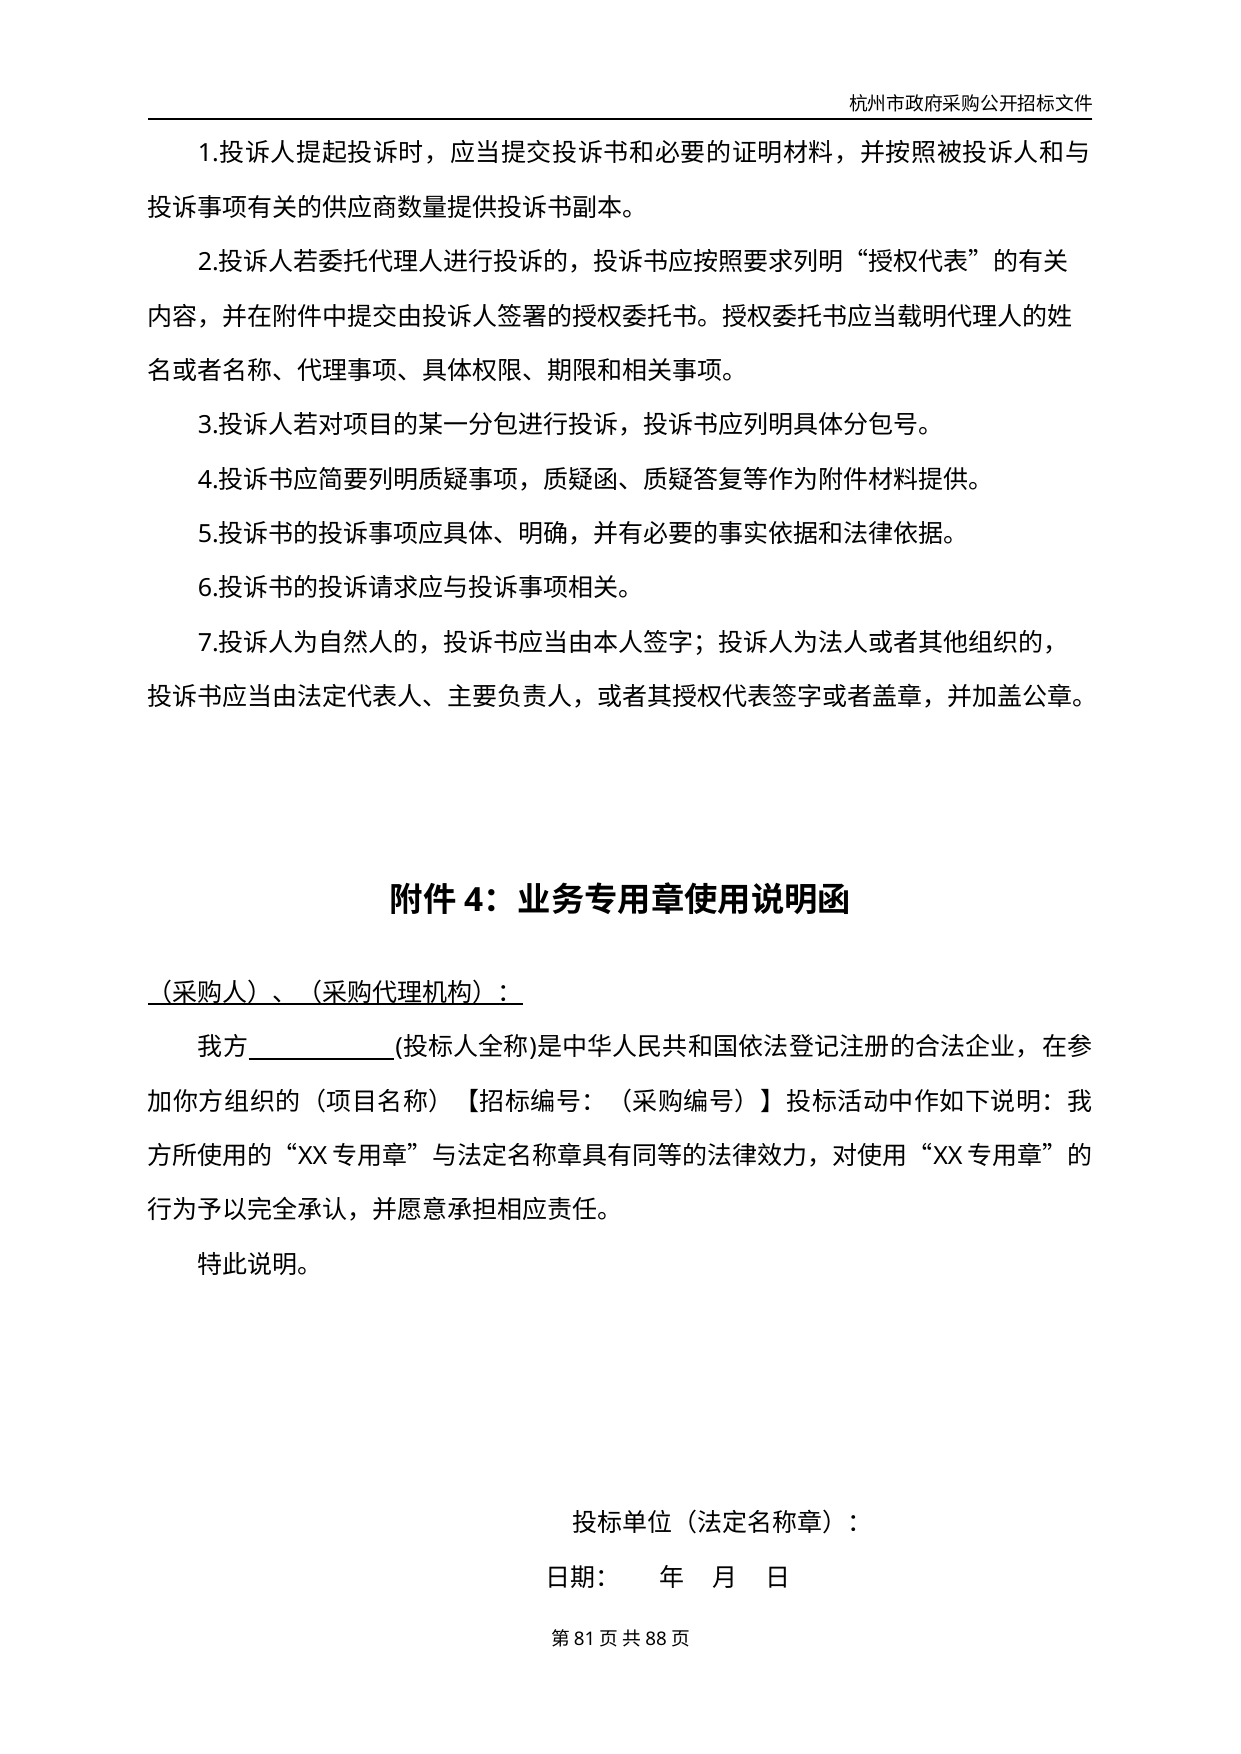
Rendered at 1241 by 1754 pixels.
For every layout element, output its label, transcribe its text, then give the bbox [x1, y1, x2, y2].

text 我方 (投标人全称)是中华人民共和国依法登记注册的合法企业，在参加你方组织的（项目名称）【招标编号：（采购编号）】投标活动中作如下说明：我方所使用的“XX专用章”与法定名称章具有同等的法律效力，对使用“XX专用章”的行为予以完全承认，并愿意承担相应责任。 [148, 1027, 1092, 1226]
text 2.投诉人若委托代理人进行投诉的，投诉书应按照要求列明“授权代表”的有关内容，并在附件中提交由投诉人签署的授权委托书。授权委托书应当载明代理人的姓名或者名称、代理事项、具体权限、期限和相关事项。 [148, 242, 1092, 387]
text 附件4：业务专用章使用说明函 [148, 873, 1092, 921]
text 6.投诉书的投诉请求应与投诉事项相关。 [148, 568, 1092, 604]
text 4.投诉书应简要列明质疑事项，质疑函、质疑答复等作为附件材料提供。 [148, 459, 1092, 495]
text 5.投诉书的投诉事项应具体、明确，并有必要的事实依据和法律依据。 [148, 513, 1092, 550]
text 投标单位（法定名称章）： [148, 1503, 1042, 1539]
text 3.投诉人若对项目的某一分包进行投诉，投诉书应列明具体分包号。 [148, 405, 1092, 441]
text 特此说明。 [148, 1244, 1092, 1281]
text 7.投诉人为自然人的，投诉书应当由本人签字；投诉人为法人或者其他组织的，投诉书应当由法定代表人、主要负责人，或者其授权代表签字或者盖章，并加盖公章。 [148, 622, 1092, 713]
text （采购人）、（采购代理机构）： [148, 972, 1092, 1009]
text 1.投诉人提起投诉时，应当提交投诉书和必要的证明材料，并按照被投诉人和与投诉事项有关的供应商数量提供投诉书副本。 [148, 133, 1092, 223]
text 日期： 年 月 日 [148, 1557, 942, 1593]
